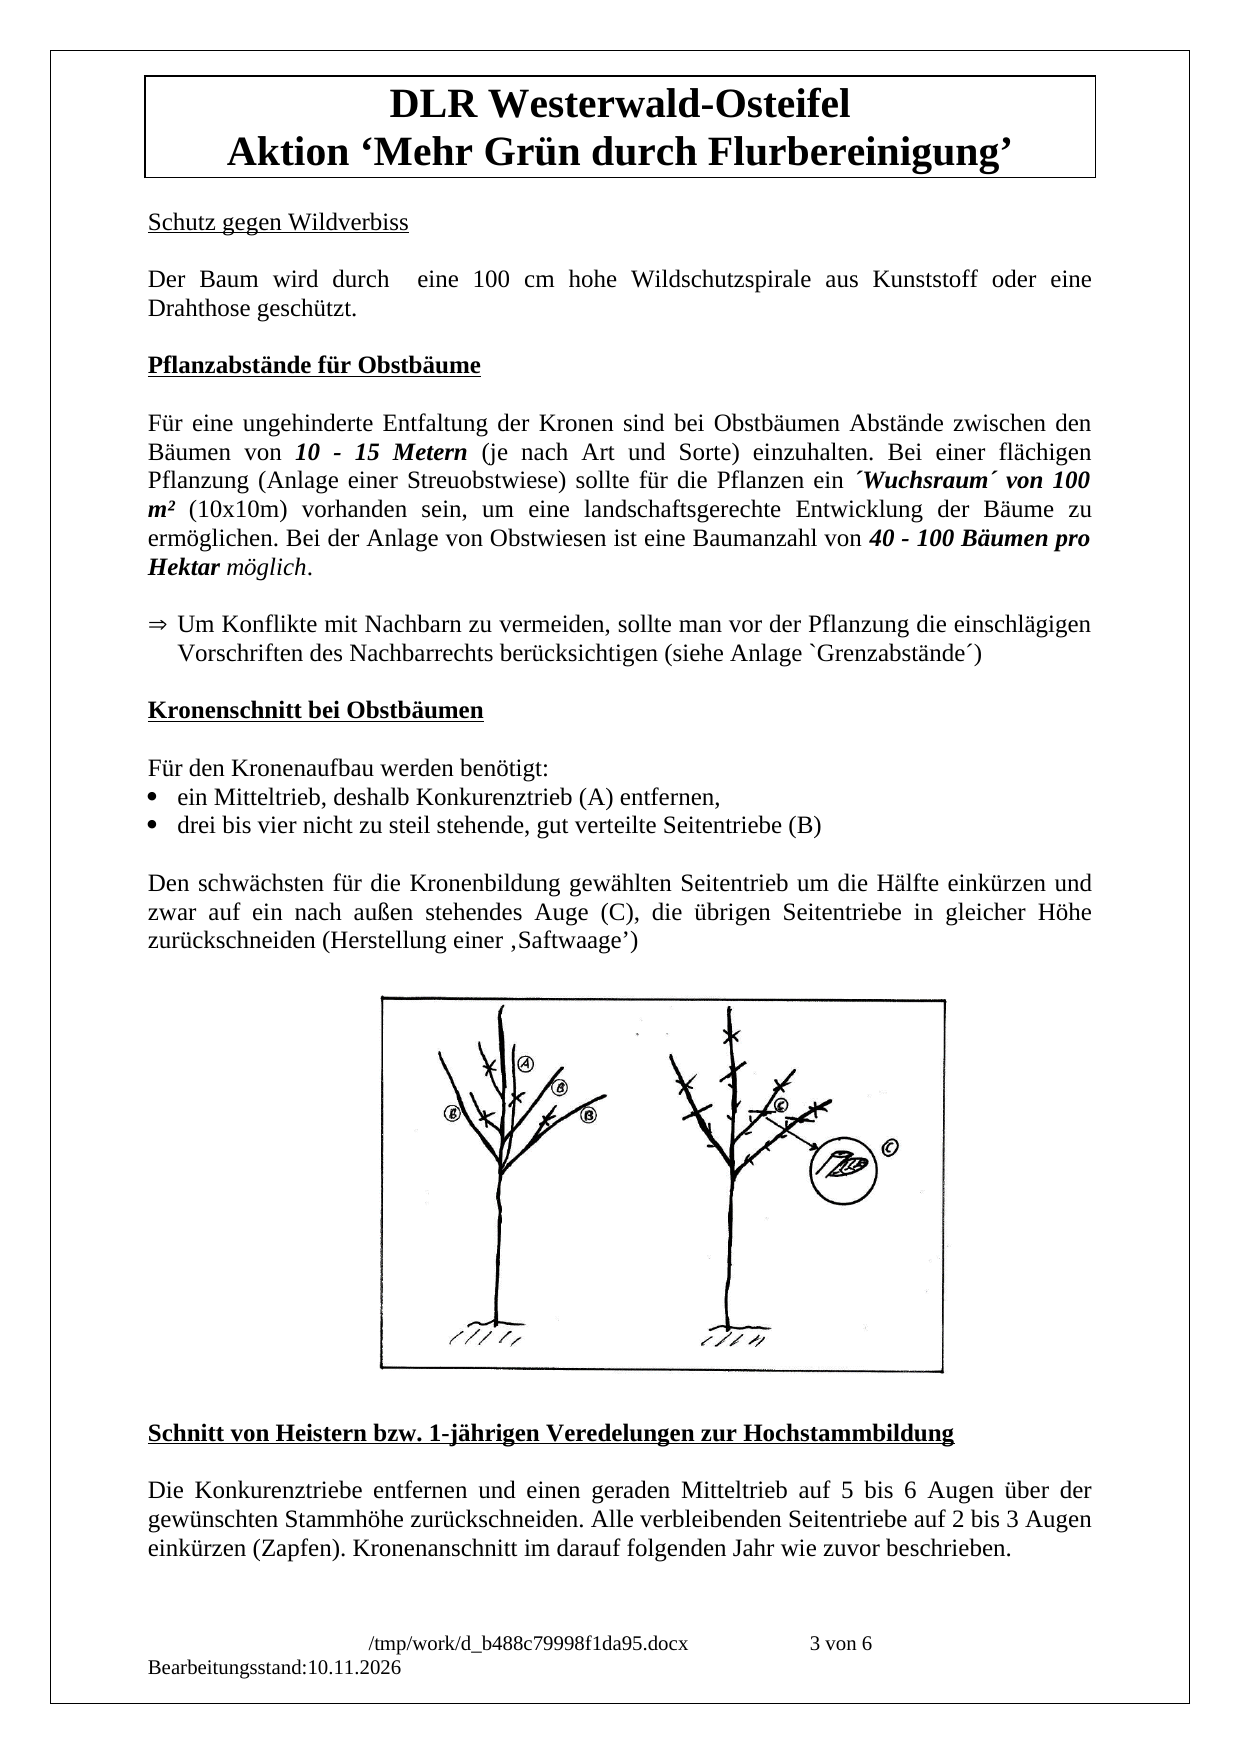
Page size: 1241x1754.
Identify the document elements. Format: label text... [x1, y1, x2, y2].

text Kronenschnitt bei Obstbäumen [148, 696, 1093, 724]
list drei bis vier nicht zu steil stehende, gut verteilte Seitentriebe (B) [148, 811, 1093, 839]
text Für den Kronenaufbau werden benötigt: [148, 753, 1093, 782]
text Die Konkurenztriebe entfernen und einen geraden Mitteltrieb auf 5 bis 6 Augen über der gewünschten Stammhöhe zurückschneiden. Alle verbleibenden Seitentriebe auf 2 bis 3 Augen einkürzen (Zapfen). Kronenanschnitt im darauf folgenden Jahr wie zuvor beschrieben. [148, 1476, 1093, 1562]
text Der Baum wird durch eine 100 cm hohe Wildschutzspirale aus Kunststoff oder eine Drahthose geschützt. [148, 264, 1093, 322]
picture [368, 983, 960, 1390]
text Den schwächsten für die Kronenbildung gewählten Seitentrieb um die Hälfte einkürzen und zwar auf ein nach außen stehendes Auge (C), die übrigen Seitentriebe in gleicher Höhe zurückschneiden (Herstellung einer ‚Saftwaage’) [148, 868, 1093, 954]
list ein Mitteltrieb, deshalb Konkurenztrieb (A) entfernen, [148, 782, 1093, 811]
text Schutz gegen Wildverbiss [148, 207, 1093, 236]
text Pflanzabstände für Obstbäume [148, 351, 1093, 379]
list Um Konflikte mit Nachbarn zu vermeiden, sollte man vor der Pflanzung die einschlägigen Vorschriften des Nachbarrechts berücksichtigen (siehe Anlage `Grenzabstände´) [148, 609, 1093, 667]
text Schnitt von Heistern bzw. 1-jährigen Veredelungen zur Hochstammbildung [148, 1418, 1093, 1447]
text Für eine ungehinderte Entfaltung der Kronen sind bei Obstbäumen Abstände zwischen den Bäumen von 10 - 15 Metern (je nach Art und Sorte) einzuhalten. Bei einer flächigen Pflanzung (Anlage einer Streuobstwiese) sollte für die Pflanzen ein ´Wuchsraum´ von 100 m² (10x10m) vorhanden sein, um eine landschaftsgerechte Entwicklung der Bäume zu ermöglichen. Bei der Anlage von Obstwiesen ist eine Baumanzahl von 40 - 100 Bäumen pro Hektar möglich. [148, 408, 1093, 581]
